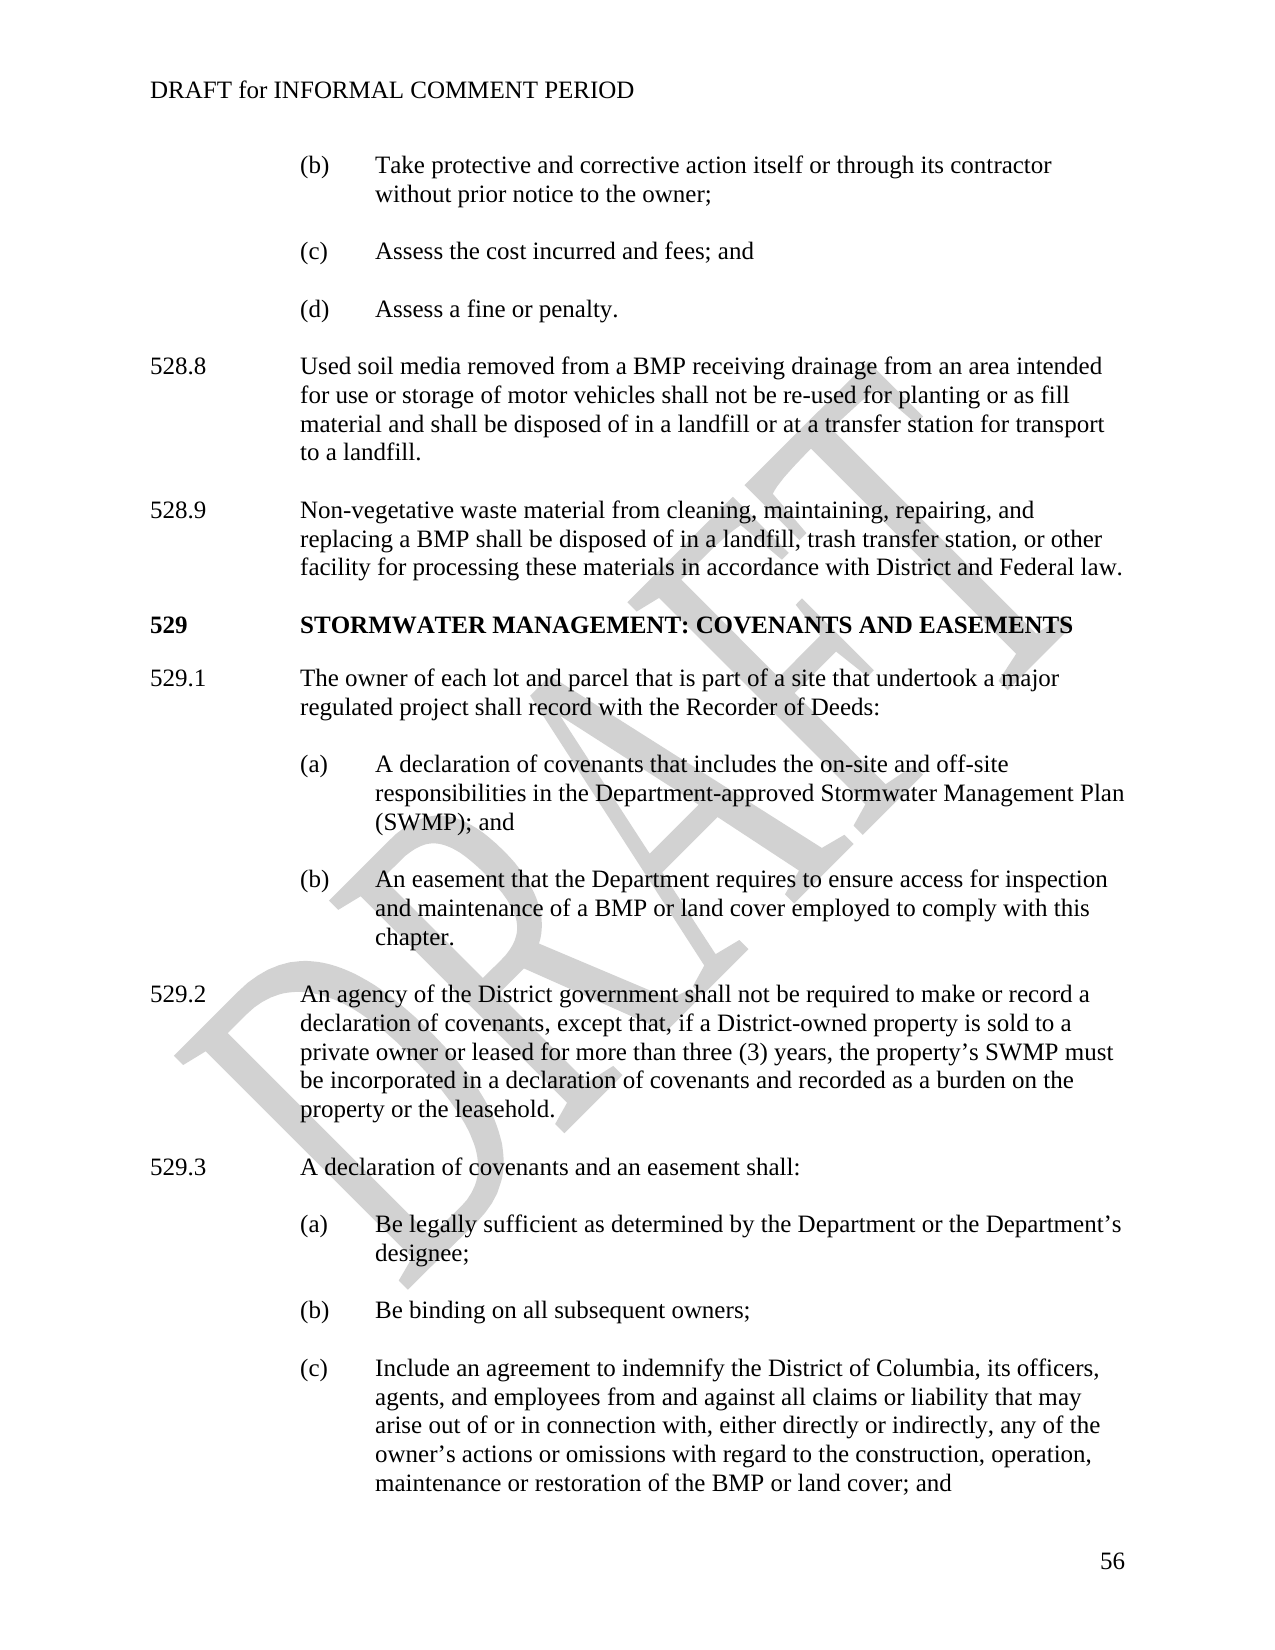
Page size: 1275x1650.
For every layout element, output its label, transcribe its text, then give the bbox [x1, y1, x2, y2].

text 529.1 The owner of each lot and parcel that is part of a site that undertook a major regulated project shall record with the Recorder of Deeds: [150, 663, 1125, 720]
list A declaration of covenants and an easement shall: [150, 1152, 1125, 1180]
list (b) Take protective and corrective action itself or through its contractor without prior notice to the owner; [300, 150, 1125, 207]
text (c) Include an agreement to indemnify the District of Columbia, its officers, agents, and employees from and against all claims or liability that may arise out of or in connection with, either directly or indirectly, any of the owner’s actions or omissions with regard to the construction, operation, maintenance or restoration of the BMP or land cover; and [300, 1353, 1125, 1497]
list A declaration of covenants that includes the on-site and off-site responsibilities in the Department-approved Stormwater Management Plan (SWMP); and [300, 749, 1125, 835]
list Be legally sufficient as determined by the Department or the Department’s designee; [300, 1209, 1125, 1267]
text 528.9 Non-vegetative waste material from cleaning, maintaining, repairing, and replacing a BMP shall be disposed of in a landfill, trash transfer station, or other facility for processing these materials in accordance with District and Federal law. [150, 495, 1125, 581]
text (d) Assess a fine or penalty. [300, 294, 1125, 322]
text 529.2 An agency of the District government shall not be required to make or record a declaration of covenants, except that, if a District-owned property is sold to a private owner or leased for more than three (3) years, the property’s SWMP must be incorporated in a declaration of covenants and recorded as a burden on the property or the leasehold. [150, 979, 1125, 1123]
text 528.8 Used soil media removed from a BMP receiving drainage from an area intended for use or storage of motor vehicles shall not be re-used for planting or as fill material and shall be disposed of in a landfill or at a transfer station for transport to a landfill. [150, 351, 1125, 466]
text (b) An easement that the Department requires to ensure access for inspection and maintenance of a BMP or land cover employed to comply with this chapter. [300, 864, 1125, 950]
text (b) Be binding on all subsequent owners; [300, 1295, 1125, 1324]
text 529 STORMWATER MANAGEMENT: COVENANTS AND EASEMENTS [150, 610, 1125, 639]
list (c) Assess the cost incurred and fees; and [300, 236, 1125, 265]
